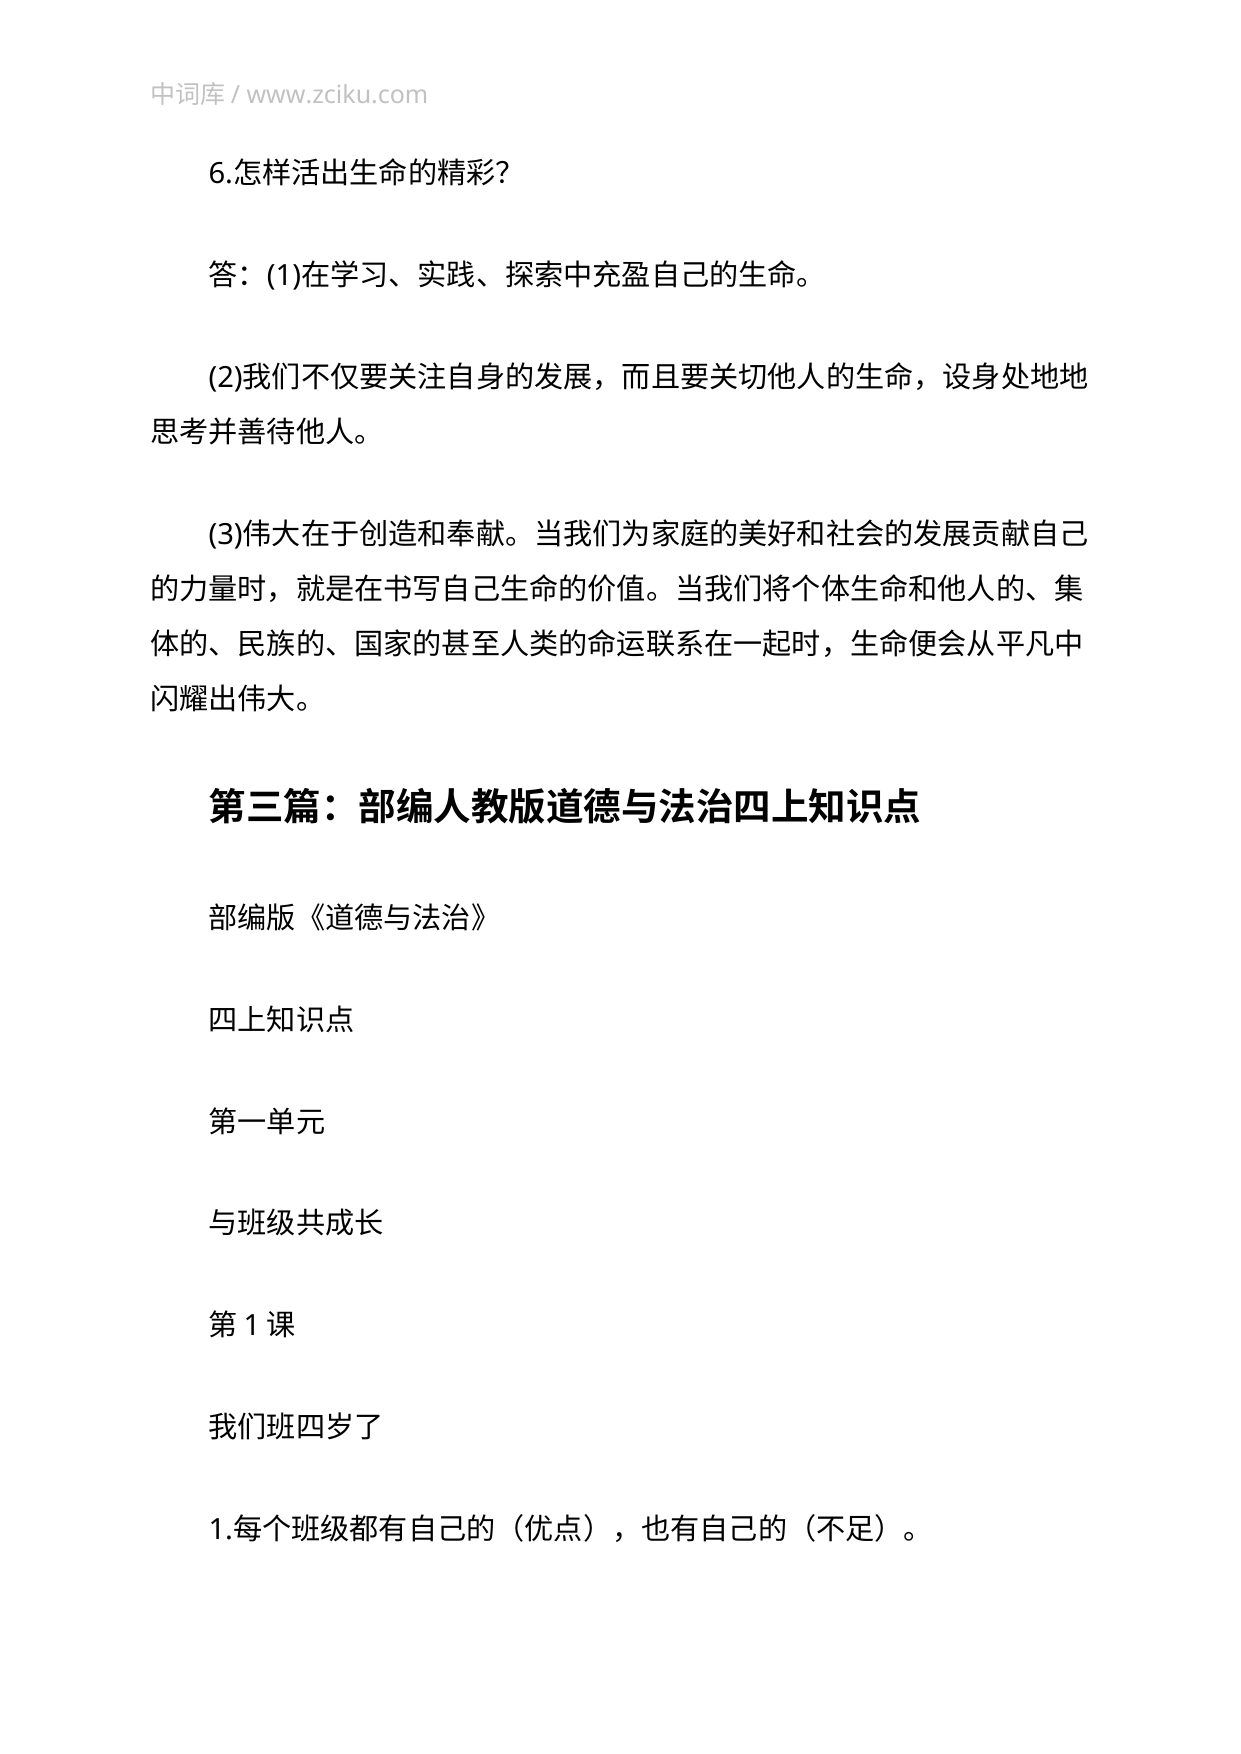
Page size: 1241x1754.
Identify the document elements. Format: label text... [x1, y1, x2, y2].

text 第1课 [150, 1302, 1090, 1344]
text 1.每个班级都有自己的（优点），也有自己的（不足）。 [150, 1506, 1090, 1548]
text (2)我们不仅要关注自身的发展，而且要关切他人的生命，设身处地地思考并善待他人。 [150, 354, 1090, 451]
text (3)伟大在于创造和奉献。当我们为家庭的美好和社会的发展贡献自己的力量时，就是在书写自己生命的价值。当我们将个体生命和他人的、集体的、民族的、国家的甚至人类的命运联系在一起时，生命便会从平凡中闪耀出伟大。 [150, 511, 1090, 718]
text 答：(1)在学习、实践、探索中充盈自己的生命。 [150, 252, 1090, 294]
text 四上知识点 [150, 996, 1090, 1039]
text 部编版《道德与法治》 [150, 895, 1090, 937]
text 第三篇：部编人教版道德与法治四上知识点 [150, 777, 1090, 832]
text 第一单元 [150, 1098, 1090, 1141]
text 我们班四岁了 [150, 1404, 1090, 1446]
text 6.怎样活出生命的精彩？ [150, 150, 1090, 192]
text 与班级共成长 [150, 1200, 1090, 1242]
